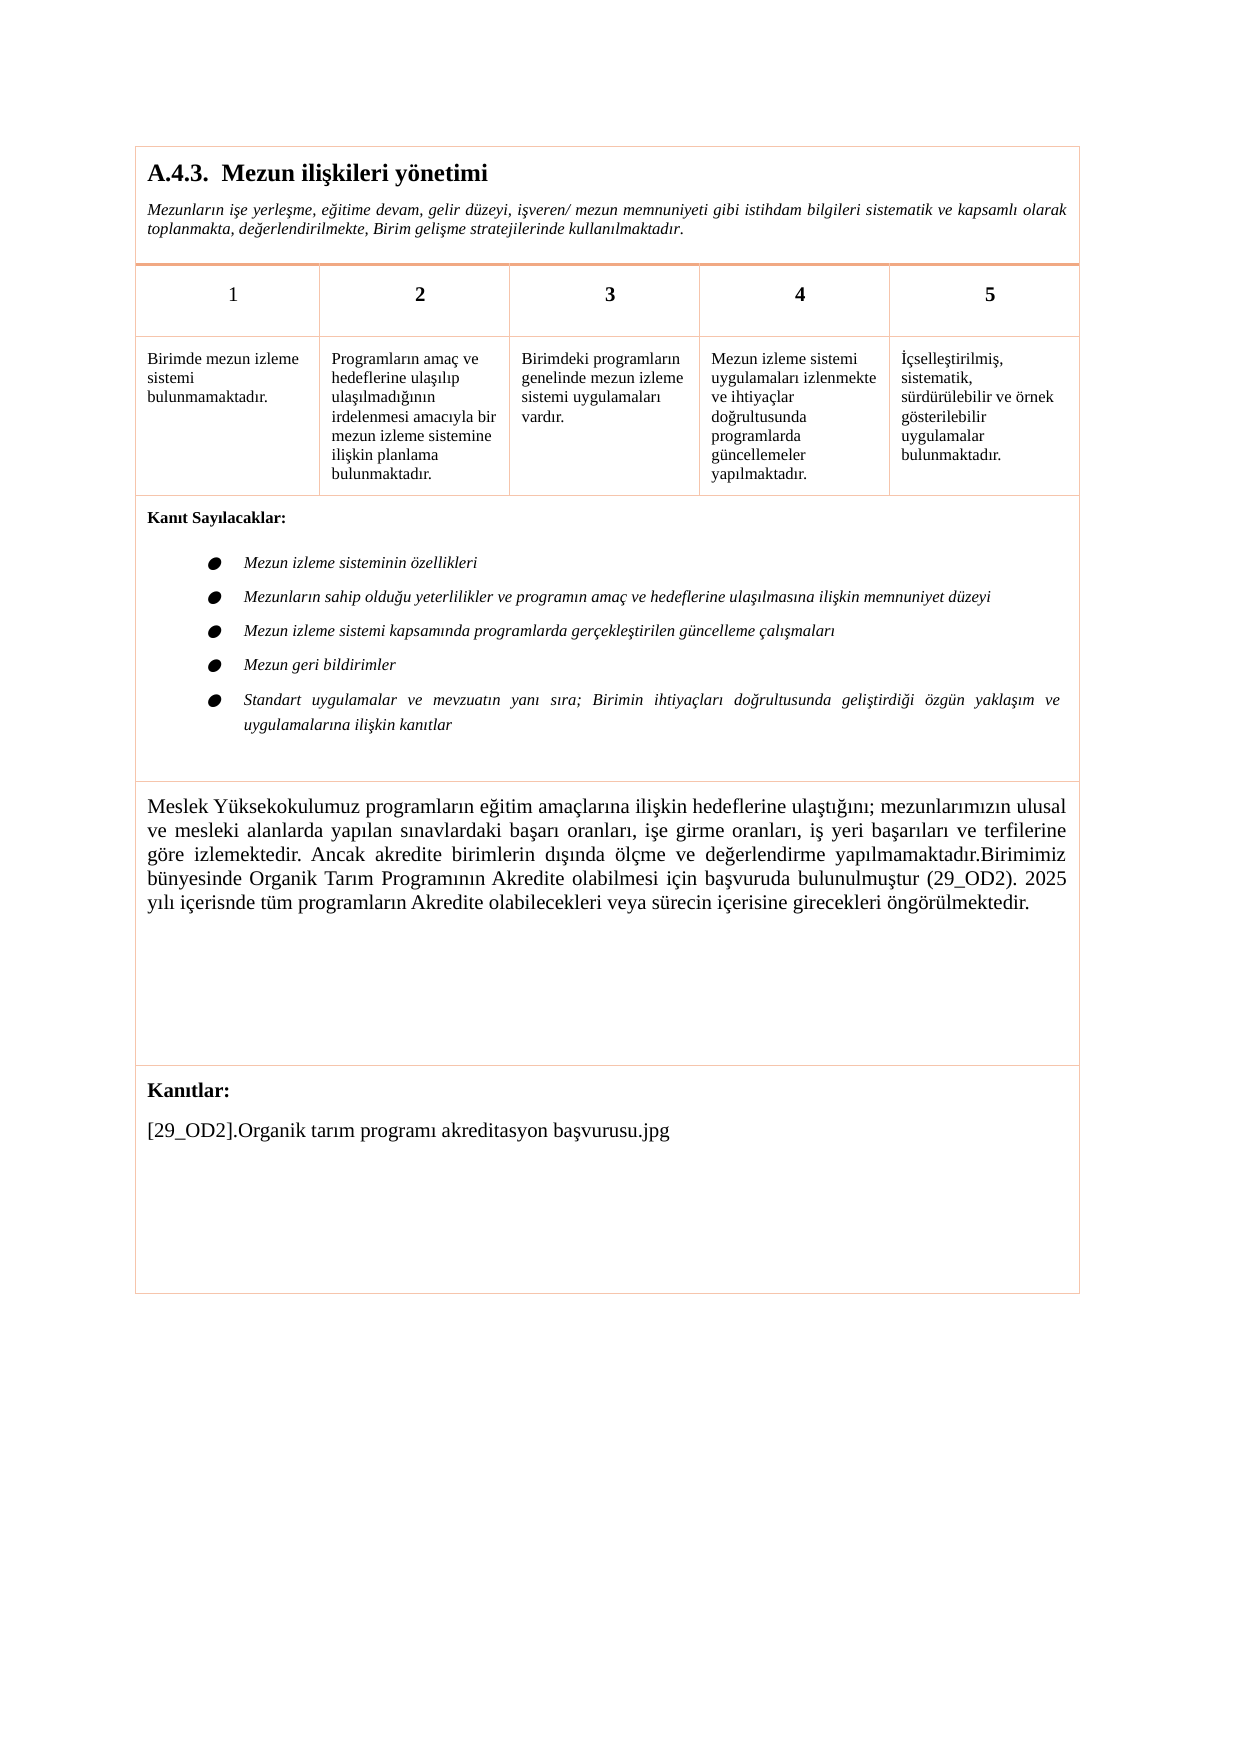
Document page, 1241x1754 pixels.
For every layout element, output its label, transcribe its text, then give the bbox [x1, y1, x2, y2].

table_cell 4 [700, 266, 889, 336]
table_cell 3 [510, 266, 699, 336]
table_cell Birimde mezun izleme sistemi bulunmamaktadır. [136, 337, 319, 495]
table_cell Kanıt Sayılacaklar: Mezun izleme sisteminin özellikleri Mezunların sahip olduğu yeterlilikler ve programın amaç ve hedeflerine ulaşılmasına ilişkin memnuniyet düzeyi Mezun izleme sistemi kapsamında programlarda gerçekleştirilen güncelleme çalışmaları Mezun geri bildirimler Standart uygulamalar ve mevzuatın yanı sıra; Birimin ihtiyaçları doğrultusunda geliştirdiği özgün yaklaşım ve uygulamalarına ilişkin kanıtlar [136, 496, 1079, 781]
table_cell 2 [320, 266, 509, 336]
table_header A.4.3. Mezun ilişkileri yönetimi Mezunların işe yerleşme, eğitime devam, gelir düzeyi, işveren/ mezun memnuniyeti gibi istihdam bilgileri sistematik ve kapsamlı olarak toplanmakta, değerlendirilmekte, Birim gelişme stratejilerinde kullanılmaktadır. [136, 147, 1079, 262]
table_cell Programların amaç ve hedeflerine ulaşılıp ulaşılmadığının irdelenmesi amacıyla bir mezun izleme sistemine ilişkin planlama bulunmaktadır. [320, 337, 509, 495]
table_cell Mezun izleme sistemi uygulamaları izlenmekte ve ihtiyaçlar doğrultusunda programlarda güncellemeler yapılmaktadır. [700, 337, 889, 495]
table_cell İçselleştirilmiş, sistematik, sürdürülebilir ve örnek gösterilebilir uygulamalar bulunmaktadır. [890, 337, 1079, 495]
table_cell 1 [136, 266, 319, 336]
table_cell Kanıtlar: [29_OD2].Organik tarım programı akreditasyon başvurusu.jpg [136, 1066, 1079, 1293]
table_cell 5 [890, 266, 1079, 336]
table_cell Meslek Yüksekokulumuz programların eğitim amaçlarına ilişkin hedeflerine ulaştığını; mezunlarımızın ulusal ve mesleki alanlarda yapılan sınavlardaki başarı oranları, işe girme oranları, iş yeri başarıları ve terfilerine göre izlemektedir. Ancak akredite birimlerin dışında ölçme ve değerlendirme yapılmamaktadır.Birimimiz bünyesinde Organik Tarım Programının Akredite olabilmesi için başvuruda bulunulmuştur (29_OD2). 2025 yılı içerisnde tüm programların Akredite olabilecekleri veya sürecin içerisine girecekleri öngörülmektedir. [136, 782, 1079, 1065]
table_cell Birimdeki programların genelinde mezun izleme sistemi uygulamaları vardır. [510, 337, 699, 495]
